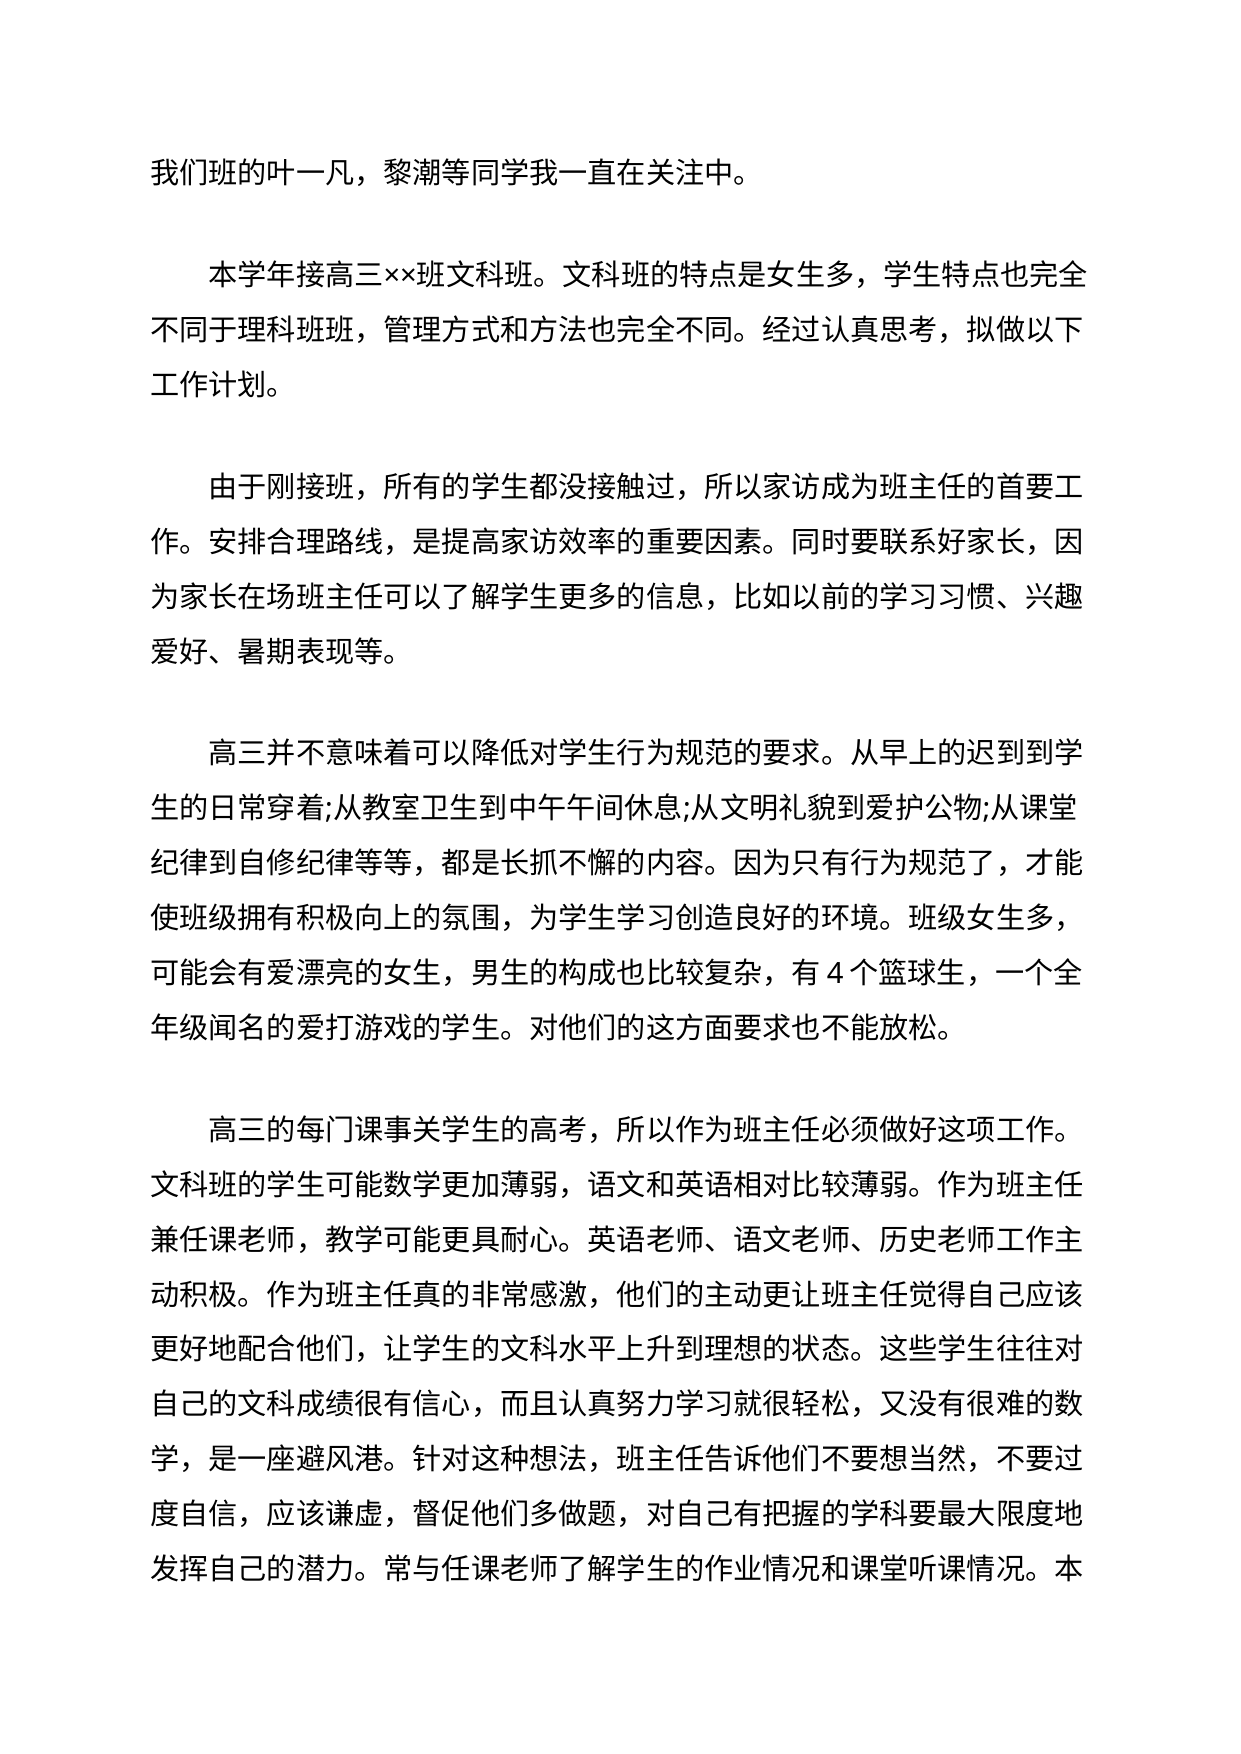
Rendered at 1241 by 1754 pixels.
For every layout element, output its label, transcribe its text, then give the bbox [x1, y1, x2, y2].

text 高三并不意味着可以降低对学生行为规范的要求。从早上的迟到到学生的日常穿着;从教室卫生到中午午间休息;从文明礼貌到爱护公物;从课堂纪律到自修纪律等等，都是长抓不懈的内容。因为只有行为规范了，才能使班级拥有积极向上的氛围，为学生学习创造良好的环境。班级女生多，可能会有爱漂亮的女生，男生的构成也比较复杂，有4个篮球生，一个全年级闻名的爱打游戏的学生。对他们的这方面要求也不能放松。 [150, 730, 1090, 1047]
text 由于刚接班，所有的学生都没接触过，所以家访成为班主任的首要工作。安排合理路线，是提高家访效率的重要因素。同时要联系好家长，因为家长在场班主任可以了解学生更多的信息，比如以前的学习习惯、兴趣爱好、暑期表现等。 [150, 463, 1090, 670]
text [150, 150, 1090, 192]
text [150, 1106, 1090, 1588]
text 本学年接高三××班文科班。文科班的特点是女生多，学生特点也完全不同于理科班班，管理方式和方法也完全不同。经过认真思考，拟做以下工作计划。 [150, 252, 1090, 404]
